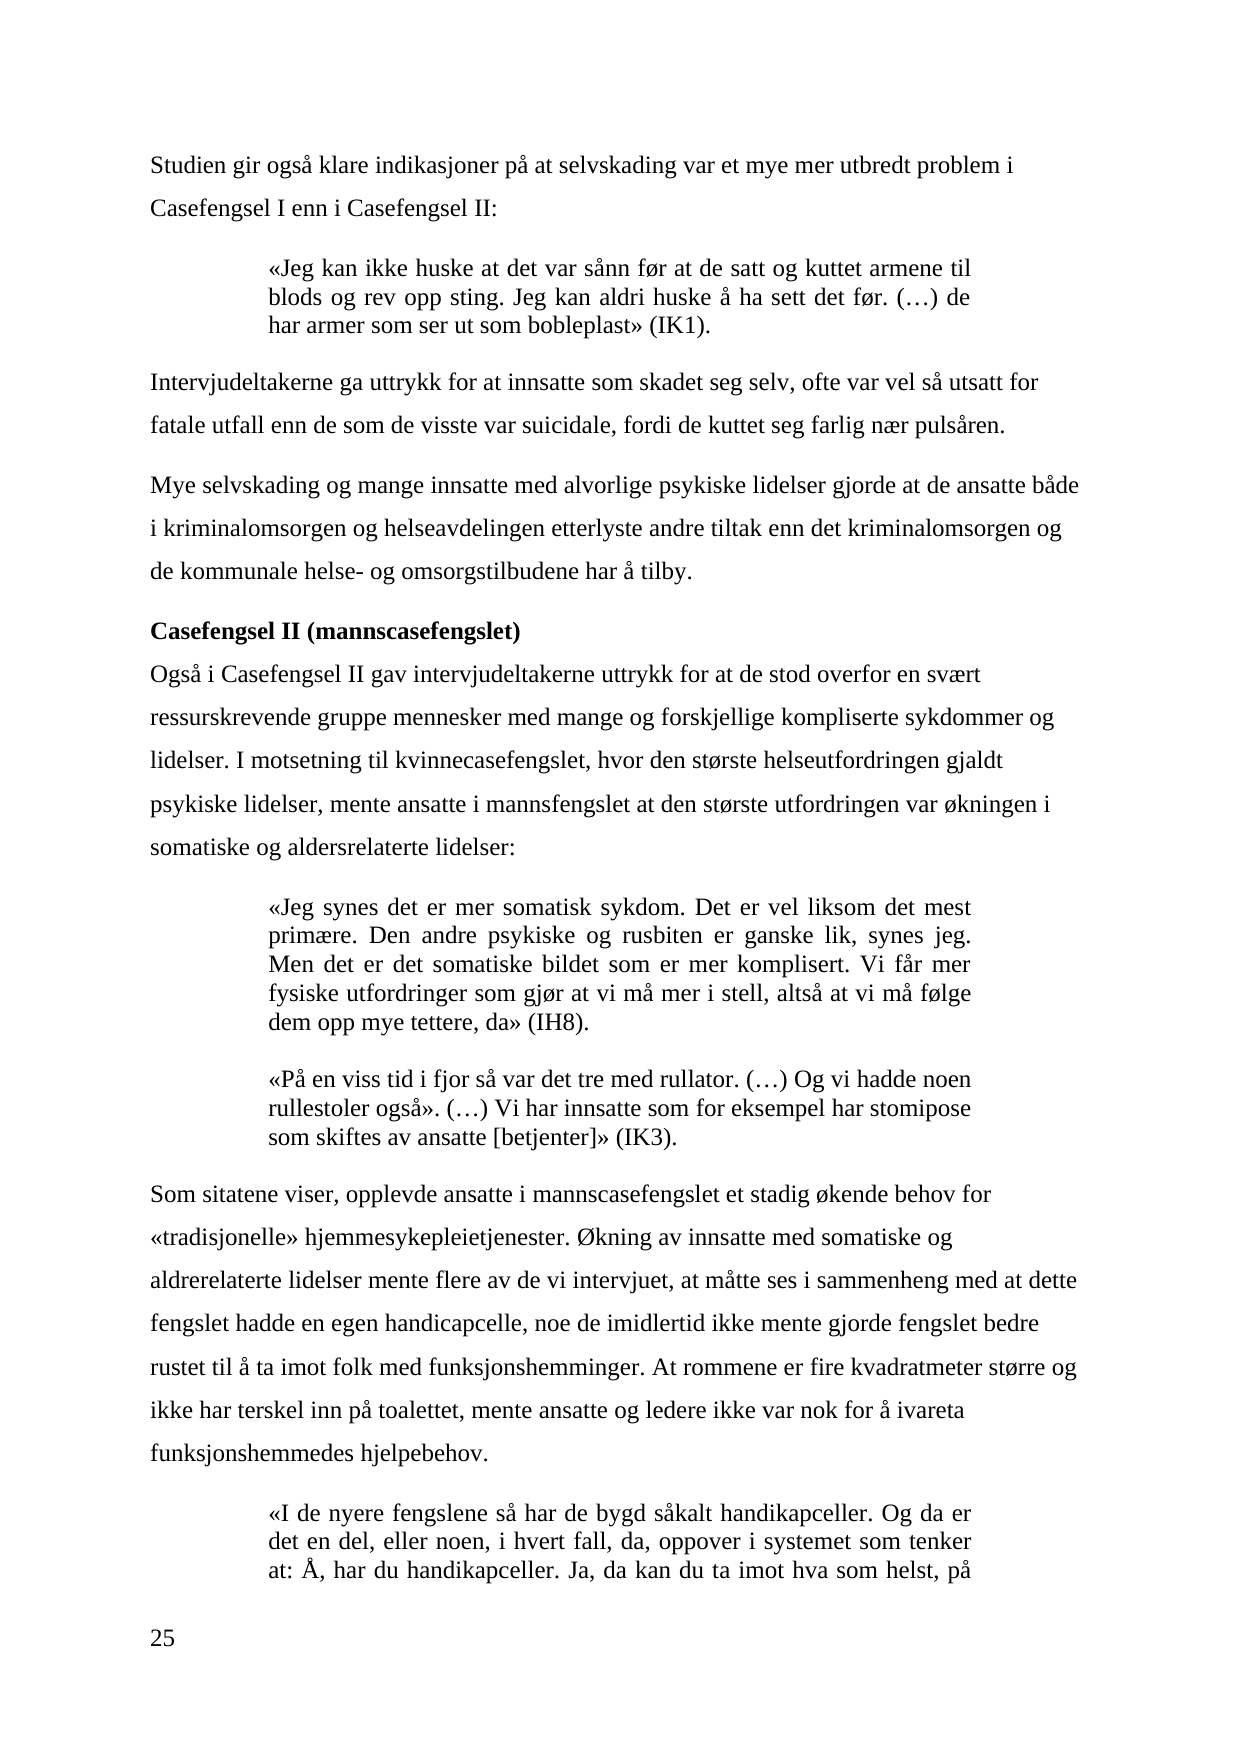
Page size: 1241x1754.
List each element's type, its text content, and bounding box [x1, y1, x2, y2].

text Mye selvskading og mange innsatte med alvorlige psykiske lidelser gjorde at de ansatte både i kriminalomsorgen og helseavdelingen etterlyste andre tiltak enn det kriminalomsorgen og de kommunale helse- og omsorgstilbudene har å tilby. [150, 470, 1090, 585]
text Studien gir også klare indikasjoner på at selvskading var et mye mer utbredt problem i Casefengsel I enn i Casefengsel II: [150, 150, 1090, 222]
text «På en viss tid i fjor så var det tre med rullator. (…) Og vi hadde noen rullestoler også». (…) Vi har innsatte som for eksempel har stomipose som skiftes av ansatte [betjenter]» (IK3). [268, 1064, 972, 1150]
text Intervjudeltakerne ga uttrykk for at innsatte som skadet seg selv, ofte var vel så utsatt for fatale utfall enn de som de visste var suicidale, fordi de kuttet seg farlig nær pulsåren. [150, 367, 1090, 439]
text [268, 1498, 972, 1584]
text Også i Casefengsel II gav intervjudeltakerne uttrykk for at de stod overfor en svært ressurskrevende gruppe mennesker med mange og forskjellige kompliserte sykdommer og lidelser. I motsetning til kvinnecasefengslet, hvor den største helseutfordringen gjaldt psykiske lidelser, mente ansatte i mannsfengslet at den største utfordringen var økningen i somatiske og aldersrelaterte lidelser: [150, 659, 1090, 861]
text «Jeg kan ikke huske at det var sånn før at de satt og kuttet armene til blods og rev opp sting. Jeg kan aldri huske å ha sett det før. (…) de har armer som ser ut som bobleplast» (IK1). [268, 253, 972, 339]
text «Jeg synes det er mer somatisk sykdom. Det er vel liksom det mest primære. Den andre psykiske og rusbiten er ganske lik, synes jeg. Men det er det somatiske bildet som er mer komplisert. Vi får mer fysiske utfordringer som gjør at vi må mer i stell, altså at vi må følge dem opp mye tettere, da» (IH8). [268, 892, 972, 1035]
text Som sitatene viser, opplevde ansatte i mannscasefengslet et stadig økende behov for «tradisjonelle» hjemmesykepleietjenester. Økning av innsatte med somatiske og aldrerelaterte lidelser mente flere av de vi intervjuet, at måtte ses i sammenheng med at dette fengslet hadde en egen handicapcelle, noe de imidlertid ikke mente gjorde fengslet bedre rustet til å ta imot folk med funksjonshemminger. At rommene er fire kvadratmeter større og ikke har terskel inn på toalettet, mente ansatte og ledere ikke var nok for å ivareta funksjonshemmedes hjelpebehov. [150, 1179, 1090, 1467]
subtitle Casefengsel II (mannscasefengslet) [150, 616, 1090, 645]
